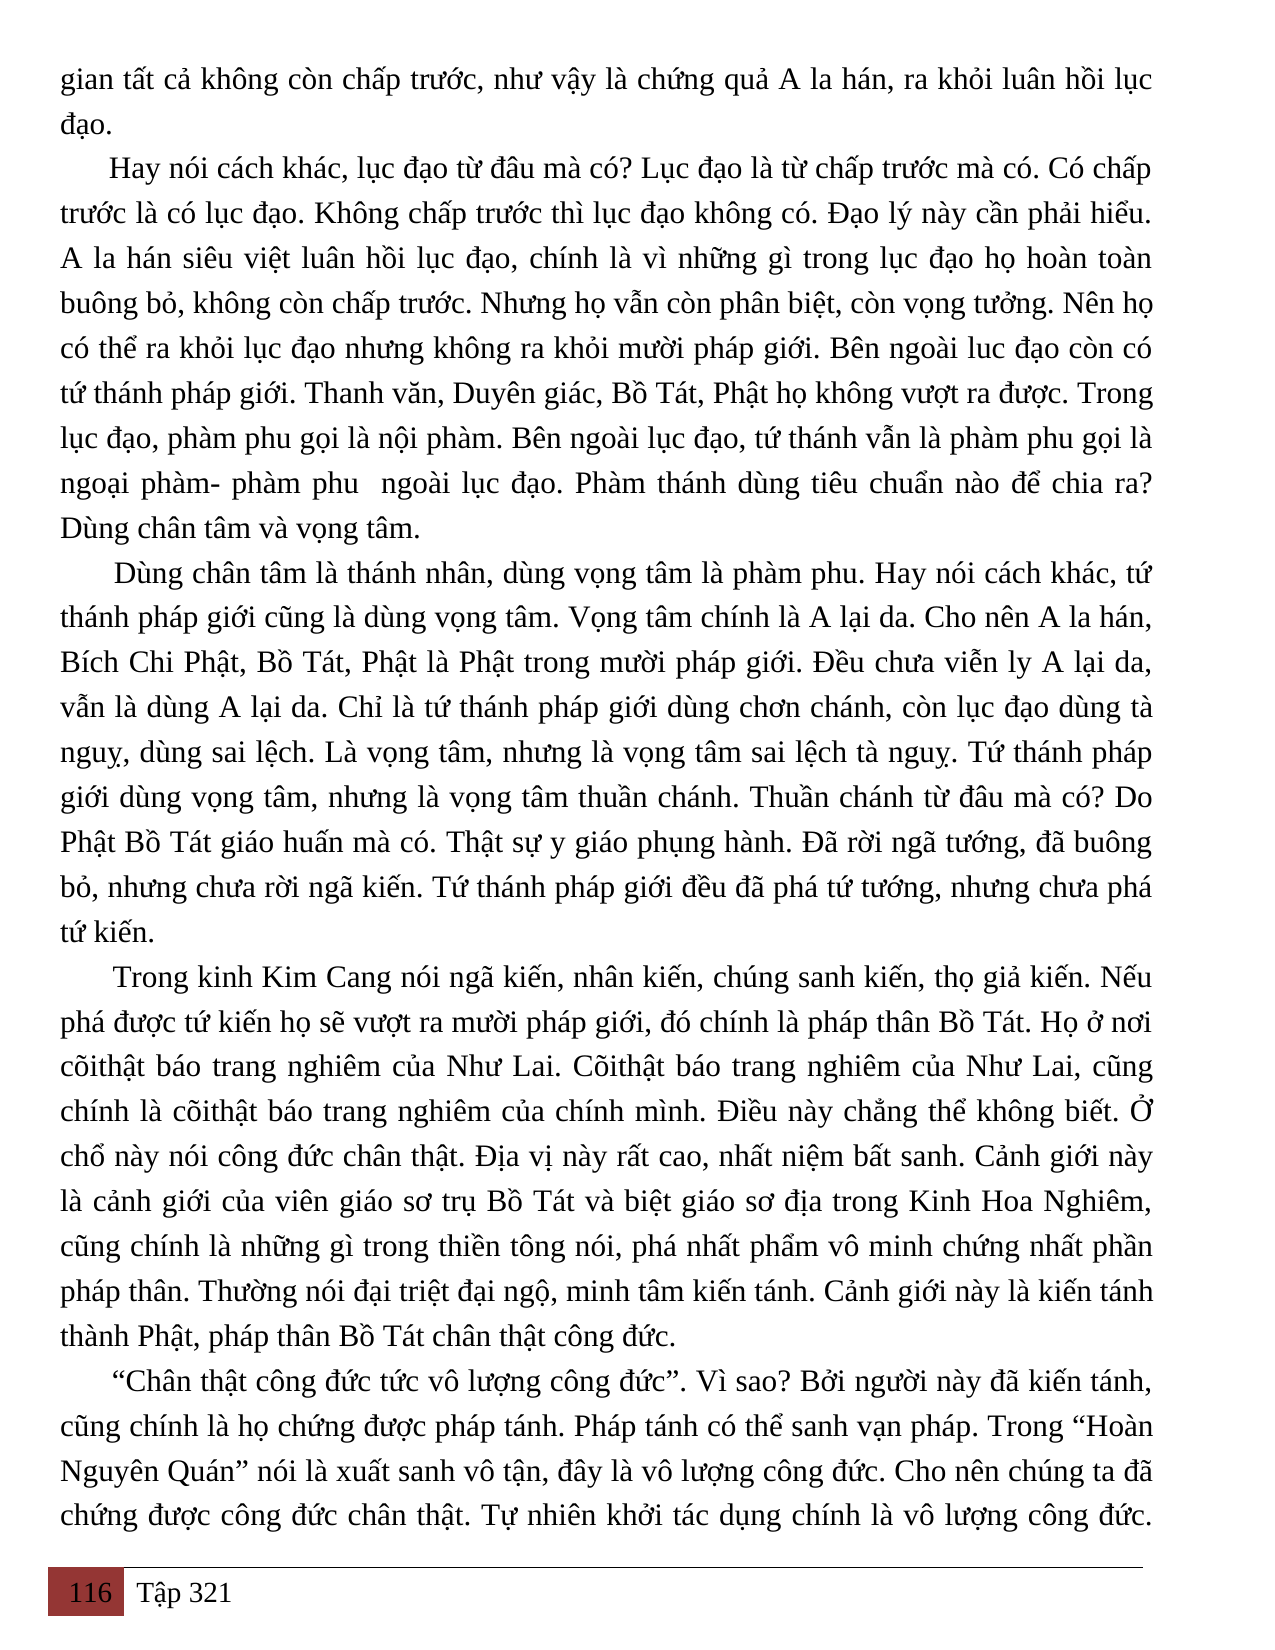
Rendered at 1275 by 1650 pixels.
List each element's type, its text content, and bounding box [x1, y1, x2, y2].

text Dùng chân tâm là thánh nhân, dùng vọng tâm là phàm phu. Hay nói cách khác, tứ thánh pháp giới cũng là dùng vọng tâm. Vọng tâm chính là A lại da. Cho nên A la hán, Bích Chi Phật, Bồ Tát, Phật là Phật trong mười pháp giới. Đều chưa viễn ly A lại da, vẫn là dùng A lại da. Chỉ là tứ thánh pháp giới dùng chơn chánh, còn lục đạo dùng tà nguỵ, dùng sai lệch. Là vọng tâm, nhưng là vọng tâm sai lệch tà nguỵ. Tứ thánh pháp giới dùng vọng tâm, nhưng là vọng tâm thuần chánh. Thuần chánh từ đâu mà có? Do Phật Bồ Tát giáo huấn mà có. Thật sự y giáo phụng hành. Đã rời ngã tướng, đã buông bỏ, nhưng chưa rời ngã kiến. Tứ thánh pháp giới đều đã phá tứ tướng, nhưng chưa phá tứ kiến. [60, 554, 1155, 949]
text Hay nói cách khác, lục đạo từ đâu mà có? Lục đạo là từ chấp trước mà có. Có chấp trước là có lục đạo. Không chấp trước thì lục đạo không có. Đạo lý này cần phải hiểu. A la hán siêu việt luân hồi lục đạo, chính là vì những gì trong lục đạo họ hoàn toàn buông bỏ, không còn chấp trước. Nhưng họ vẫn còn phân biệt, còn vọng tưởng. Nên họ có thể ra khỏi lục đạo nhưng không ra khỏi mười pháp giới. Bên ngoài luc đạo còn có tứ thánh pháp giới. Thanh văn, Duyên giác, Bồ Tát, Phật họ không vượt ra được. Trong lục đạo, phàm phu gọi là nội phàm. Bên ngoài lục đạo, tứ thánh vẫn là phàm phu gọi là ngoại phàm- phàm phu ngoài lục đạo. Phàm thánh dùng tiêu chuẩn nào để chia ra? Dùng chân tâm và vọng tâm. [60, 150, 1155, 545]
text Trong kinh Kim Cang nói ngã kiến, nhân kiến, chúng sanh kiến, thọ giả kiến. Nếu phá được tứ kiến họ sẽ vượt ra mười pháp giới, đó chính là pháp thân Bồ Tát. Họ ở nơi cõithật báo trang nghiêm của Như Lai. Cõithật báo trang nghiêm của Như Lai, cũng chính là cõithật báo trang nghiêm của chính mình. Điều này chẳng thể không biết. Ở chổ này nói công đức chân thật. Địa vị này rất cao, nhất niệm bất sanh. Cảnh giới này là cảnh giới của viên giáo sơ trụ Bồ Tát và biệt giáo sơ địa trong Kinh Hoa Nghiêm, cũng chính là những gì trong thiền tông nói, phá nhất phẩm vô minh chứng nhất phần pháp thân. Thường nói đại triệt đại ngộ, minh tâm kiến tánh. Cảnh giới này là kiến tánh thành Phật, pháp thân Bồ Tát chân thật công đức. [60, 958, 1155, 1353]
